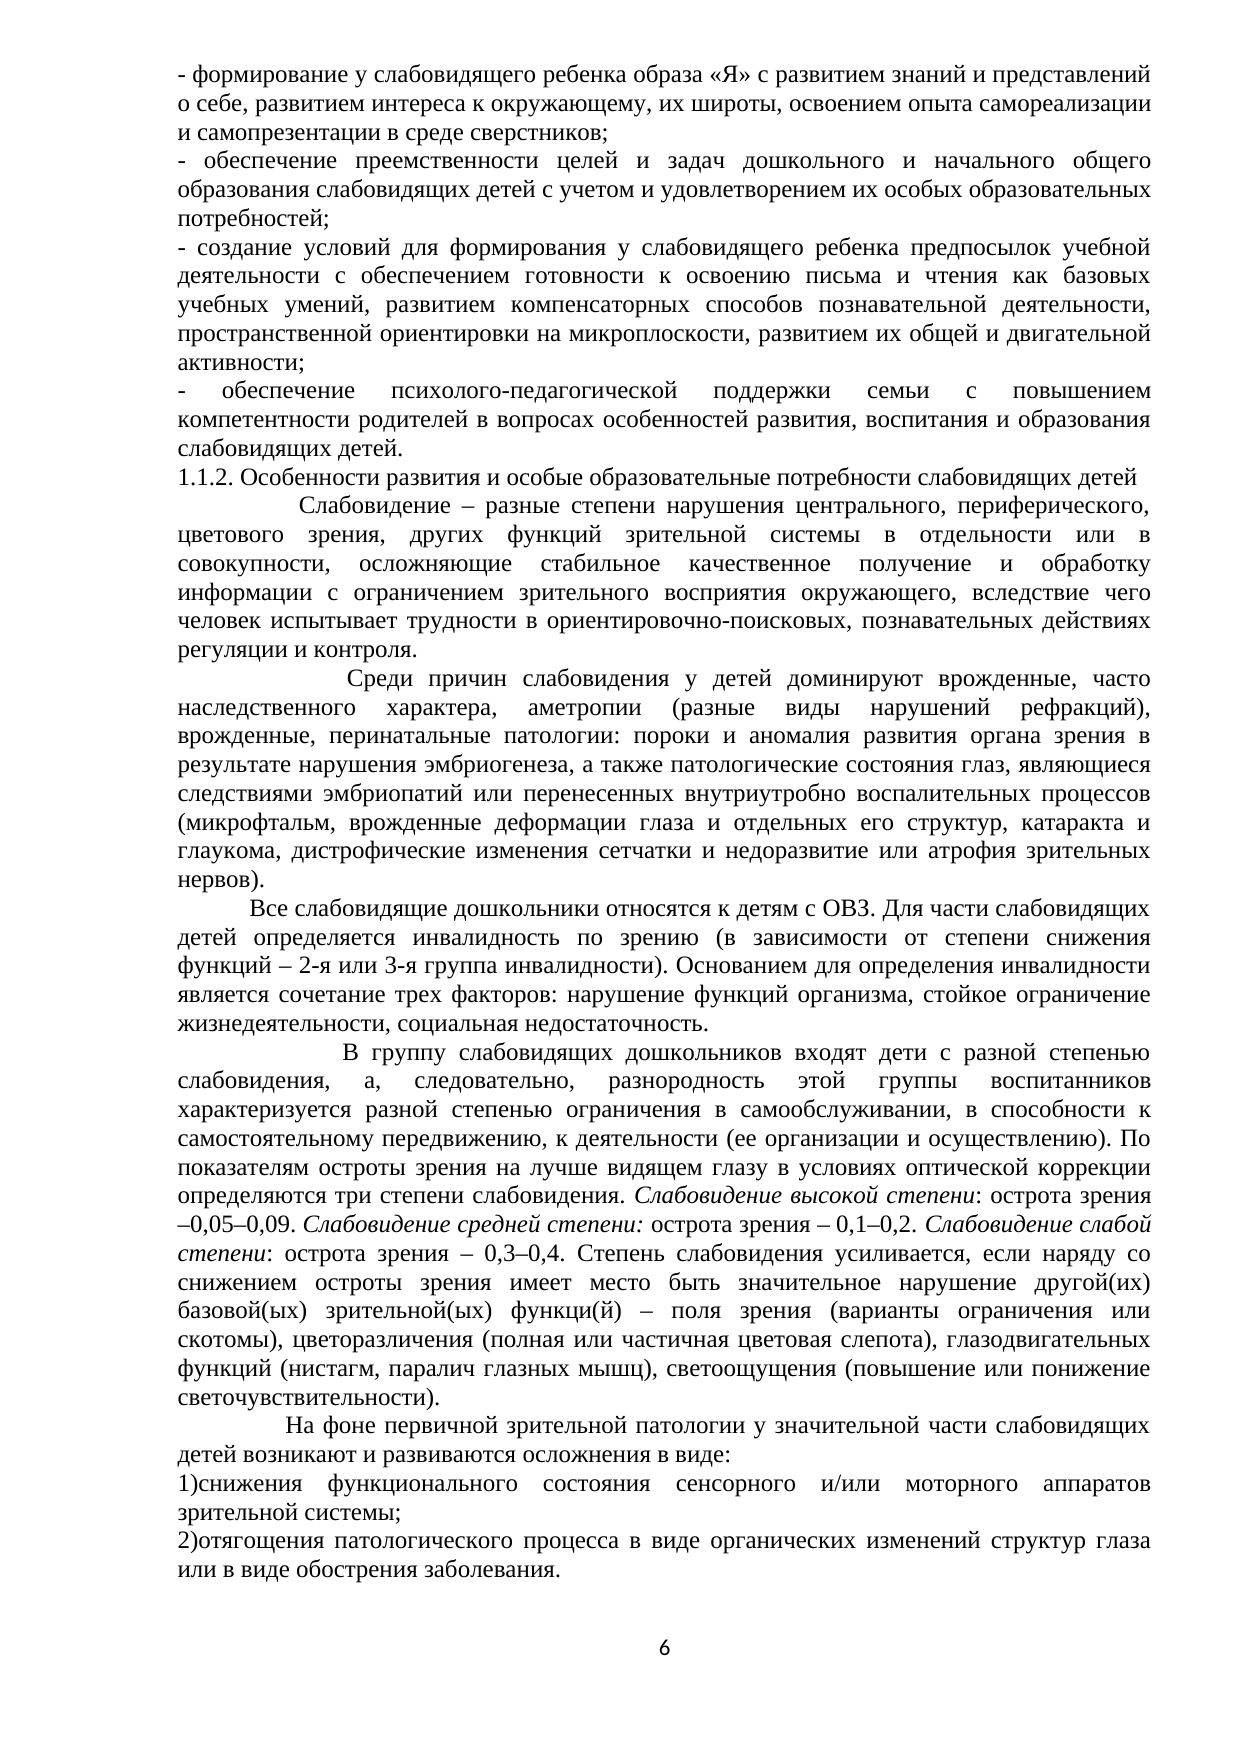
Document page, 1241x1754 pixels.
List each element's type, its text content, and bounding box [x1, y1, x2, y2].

text - обеспечение психолого-педагогической поддержки семьи с повышением компетентности родителей в вопросах особенностей развития, воспитания и образования слабовидящих детей. [177, 375, 1152, 462]
text - формирование у слабовидящего ребенка образа «Я» с развитием знаний и представлений о себе, развитием интереса к окружающему, их широты, освоением опыта самореализации и самопрезентации в среде сверстников; [177, 59, 1152, 145]
text 1)снижения функционального состояния сенсорного и/или моторного аппаратов зрительной системы; [177, 1468, 1152, 1525]
text 1.1.2. Особенности развития и особые образовательные потребности слабовидящих детей [177, 462, 1152, 490]
text В группу слабовидящих дошкольников входят дети с разной степенью слабовидения, а, следовательно, разнородность этой группы воспитанников характеризуется разной степенью ограничения в самообслуживании, в способности к самостоятельному передвижению, к деятельности (ее организации и осуществлению). По показателям остроты зрения на лучше видящем глазу в условиях оптической коррекции определяются три степени слабовидения. Cлабовидение высокой степени: острота зрения –0,05–0,09. Слабовидение средней степени: острота зрения – 0,1–0,2. Слабовидение слабой степени: острота зрения – 0,3–0,4. Степень слабовидения усиливается, если наряду со снижением остроты зрения имеет место быть значительное нарушение другой(их) базовой(ых) зрительной(ых) функци(й) – поля зрения (варианты ограничения или скотомы), цветоразличения (полная или частичная цветовая слепота), глазодвигательных функций (нистагм, паралич глазных мышц), светоощущения (повышение или понижение светочувствительности). [177, 1037, 1152, 1410]
text 2)отягощения патологического процесса в виде органических изменений структур глаза или в виде обострения заболевания. [177, 1525, 1152, 1583]
text Все слабовидящие дошкольники относятся к детям с ОВЗ. Для части слабовидящих детей определяется инвалидность по зрению (в зависимости от степени снижения функций – 2-я или 3-я группа инвалидности). Основанием для определения инвалидности является сочетание трех факторов: нарушение функций организма, стойкое ограничение жизнедеятельности, социальная недостаточность. [177, 893, 1152, 1037]
text Среди причин слабовидения у детей доминируют врожденные, часто наследственного характера, аметропии (разные виды нарушений рефракций), врожденные, перинатальные патологии: пороки и аномалия развития органа зрения в результате нарушения эмбриогенеза, а также патологические состояния глаз, являющиеся следствиями эмбриопатий или перенесенных внутриутробно воспалительных процессов (микрофтальм, врожденные деформации глаза и отдельных его структур, катаракта и глаукома, дистрофические изменения сетчатки и недоразвитие или атрофия зрительных нервов). [177, 663, 1152, 893]
text - создание условий для формирования у слабовидящего ребенка предпосылок учебной деятельности с обеспечением готовности к освоению письма и чтения как базовых учебных умений, развитием компенсаторных способов познавательной деятельности, пространственной ориентировки на микроплоскости, развитием их общей и двигательной активности; [177, 232, 1152, 375]
text На фоне первичной зрительной патологии у значительной части слабовидящих детей возникают и развиваются осложнения в виде: [177, 1410, 1152, 1468]
text Слабовидение – разные степени нарушения центрального, периферического, цветового зрения, других функций зрительной системы в отдельности или в совокупности, осложняющие стабильное качественное получение и обработку информации с ограничением зрительного восприятия окружающего, вследствие чего человек испытывает трудности в ориентировочно-поисковых, познавательных действиях регуляции и контроля. [177, 490, 1152, 663]
text - обеспечение преемственности целей и задач дошкольного и начального общего образования слабовидящих детей с учетом и удовлетворением их особых образовательных потребностей; [177, 145, 1152, 232]
